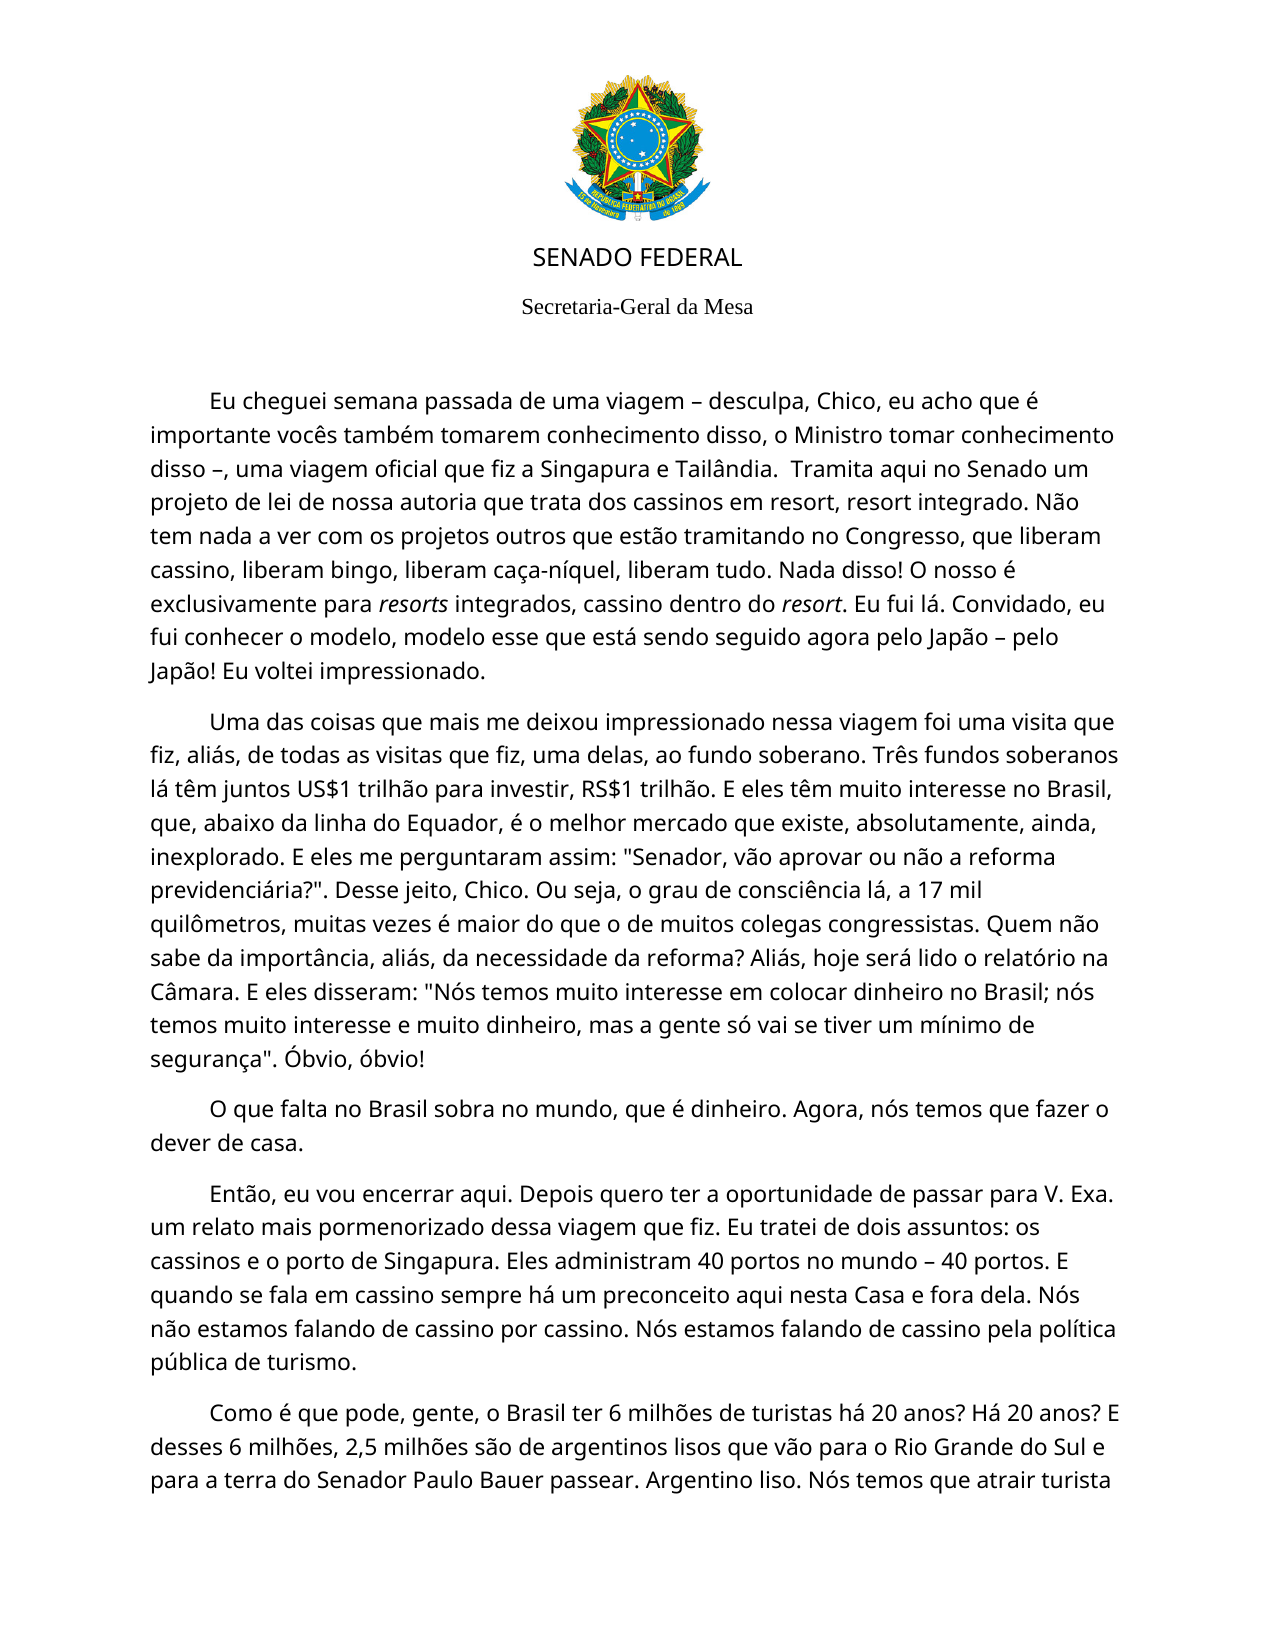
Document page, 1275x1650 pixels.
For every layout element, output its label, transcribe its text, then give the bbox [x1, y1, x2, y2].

picture [564, 75, 711, 221]
text Eu cheguei semana passada de uma viagem – desculpa, Chico, eu acho que é importante vocês também tomarem conhecimento disso, o Ministro tomar conhecimento disso –, uma viagem oficial que fiz a Singapura e Tailândia. Tramita aqui no Senado um projeto de lei de nossa autoria que trata dos cassinos em resort, resort integrado. Não tem nada a ver com os projetos outros que estão tramitando no Congresso, que liberam cassino, liberam bingo, liberam caça-níquel, liberam tudo. Nada disso! O nosso é exclusivamente para resorts integrados, cassino dentro do resort. Eu fui lá. Convidado, eu fui conhecer o modelo, modelo esse que está sendo seguido agora pelo Japão – pelo Japão! Eu voltei impressionado. [150, 385, 1125, 686]
text Então, eu vou encerrar aqui. Depois quero ter a oportunidade de passar para V. Exa. um relato mais pormenorizado dessa viagem que fiz. Eu tratei de dois assuntos: os cassinos e o porto de Singapura. Eles administram 40 portos no mundo – 40 portos. E quando se fala em cassino sempre há um preconceito aqui nesta Casa e fora dela. Nós não estamos falando de cassino por cassino. Nós estamos falando de cassino pela política pública de turismo. [150, 1177, 1125, 1377]
text Uma das coisas que mais me deixou impressionado nessa viagem foi uma visita que fiz, aliás, de todas as visitas que fiz, uma delas, ao fundo soberano. Três fundos soberanos lá têm juntos US$1 trilhão para investir, RS$1 trilhão. E eles têm muito interesse no Brasil, que, abaixo da linha do Equador, é o melhor mercado que existe, absolutamente, ainda, inexplorado. E eles me perguntaram assim: "Senador, vão aprovar ou não a reforma previdenciária?". Desse jeito, Chico. Ou seja, o grau de consciência lá, a 17 mil quilômetros, muitas vezes é maior do que o de muitos colegas congressistas. Quem não sabe da importância, aliás, da necessidade da reforma? Aliás, hoje será lido o relatório na Câmara. E eles disseram: "Nós temos muito interesse em colocar dinheiro no Brasil; nós temos muito interesse e muito dinheiro, mas a gente só vai se tiver um mínimo de segurança". Óbvio, óbvio! [150, 705, 1125, 1074]
text O que falta no Brasil sobra no mundo, que é dinheiro. Agora, nós temos que fazer o dever de casa. [150, 1093, 1125, 1158]
